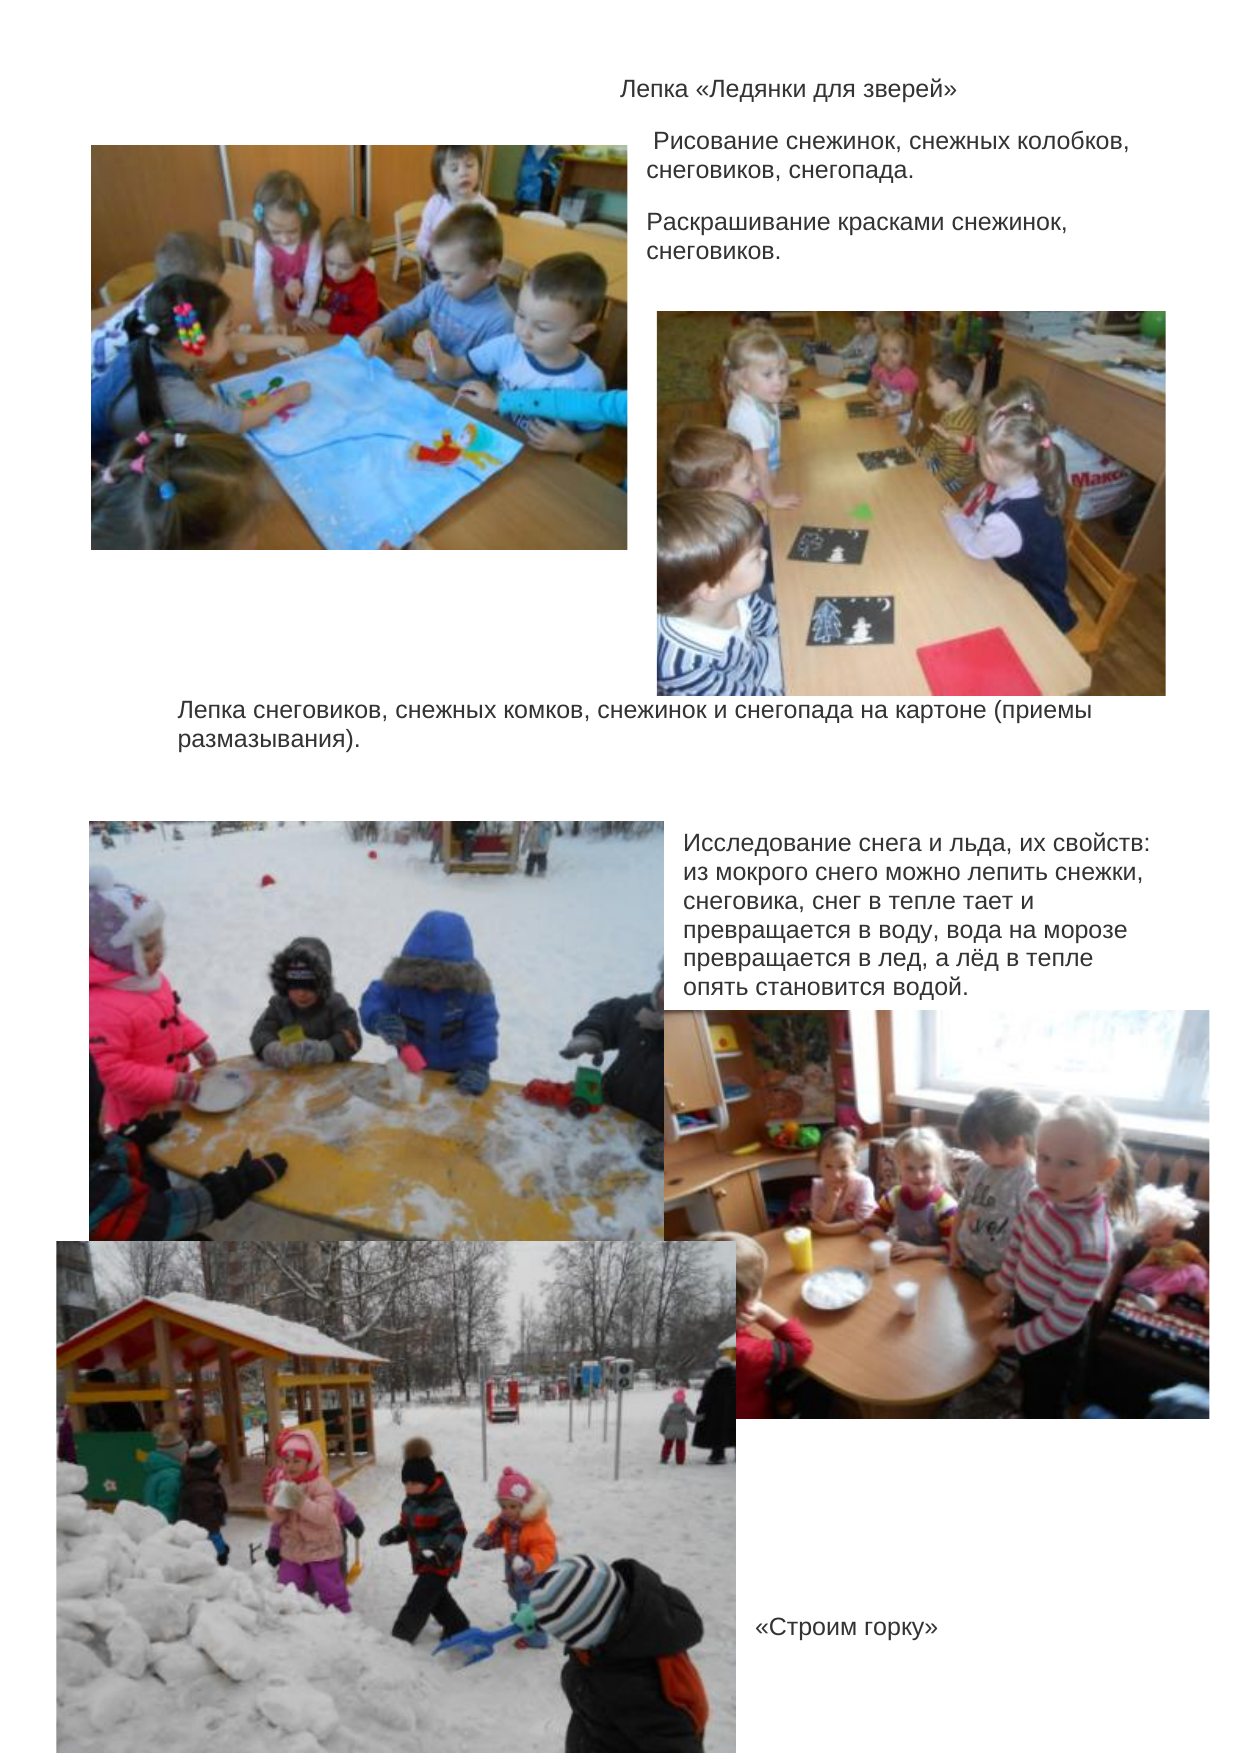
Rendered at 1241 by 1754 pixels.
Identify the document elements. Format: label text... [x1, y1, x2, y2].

picture [656, 311, 1166, 696]
text Лепка «Ледянки для зверей» [546, 74, 1152, 103]
text Рисование снежинок, снежных колобков, снеговиков, снегопада. [177, 126, 1152, 183]
text «Строим горку» [736, 1612, 1152, 1641]
text Раскрашивание красками снежинок, снеговиков. [627, 207, 1152, 264]
picture [54, 821, 1210, 1750]
text Исследование снега и льда, их свойств: из мокрого снего можно лепить снежки, снеговика, снег в тепле тает и превращается в воду, вода на морозе превращается в лед, а лёд в тепле опять становится водой. [664, 828, 1152, 1001]
picture [89, 145, 627, 549]
